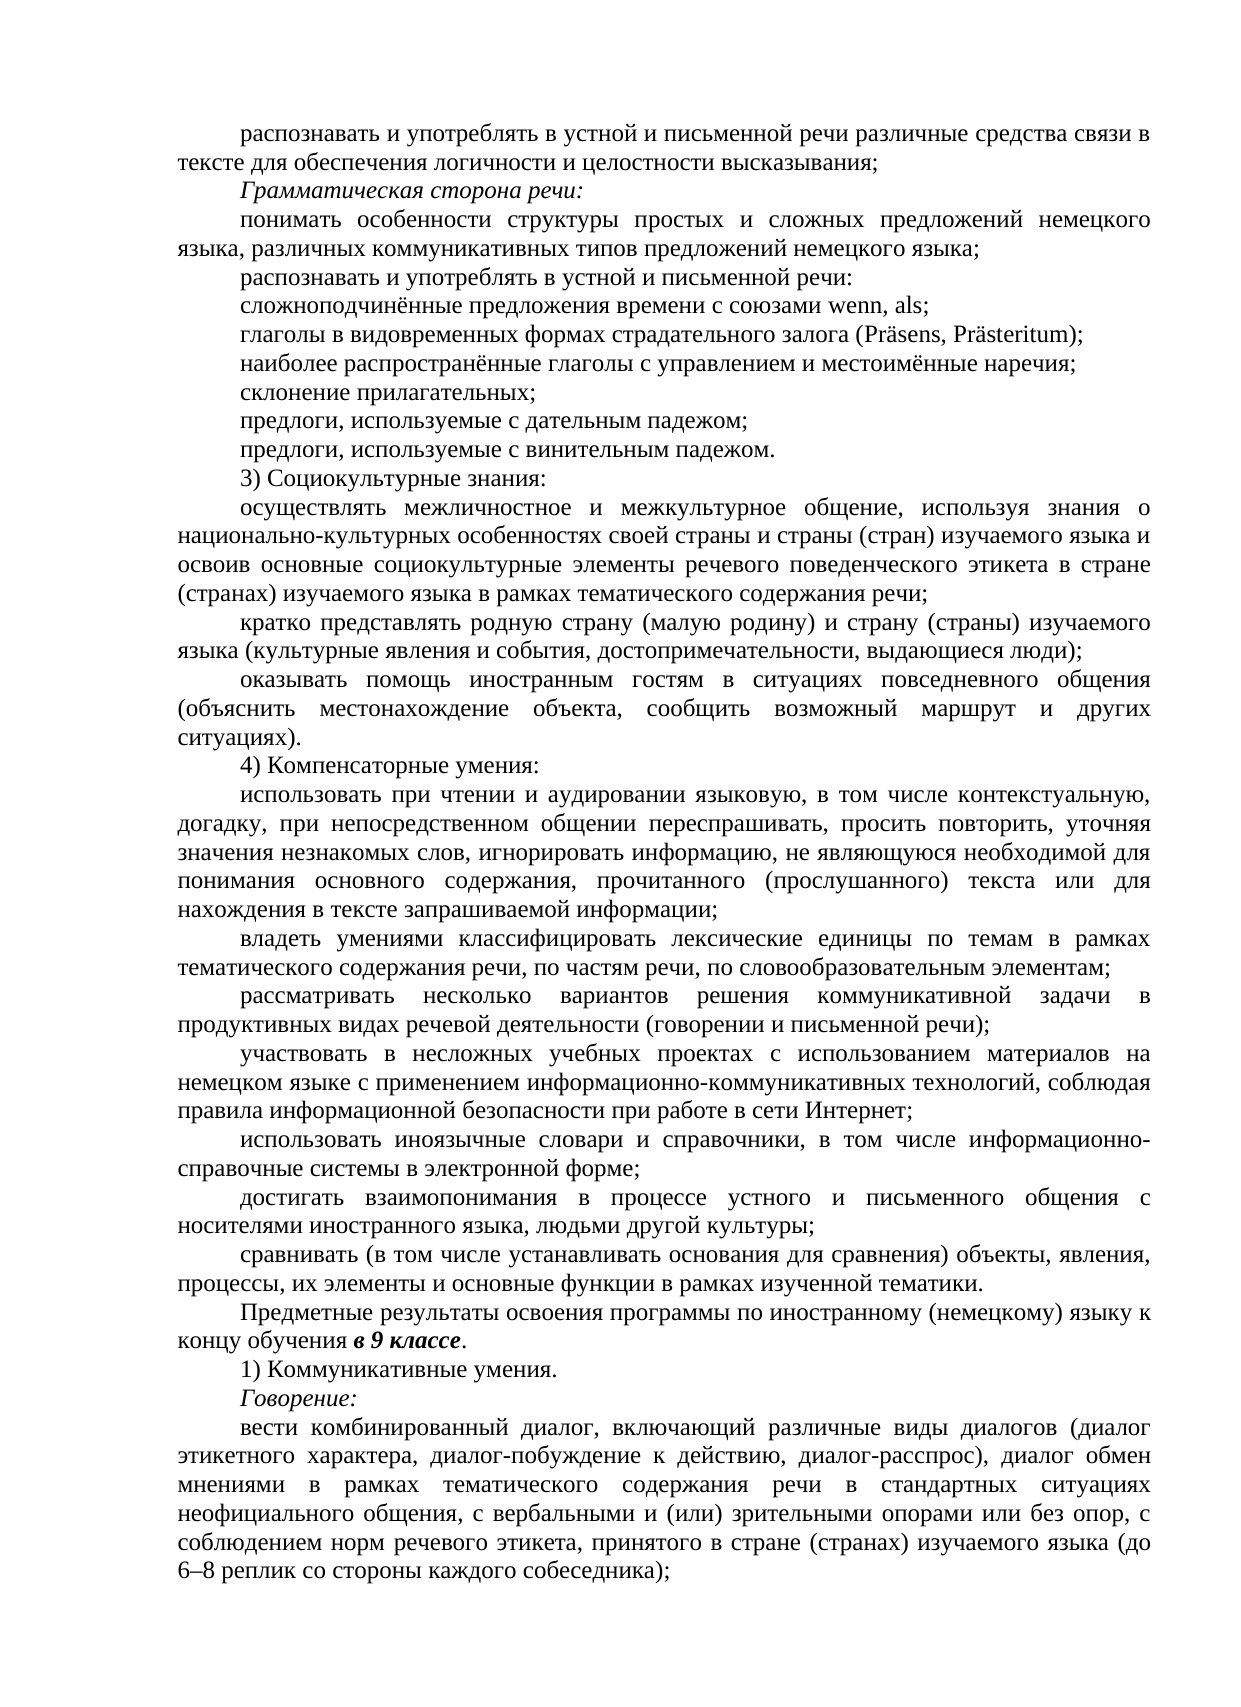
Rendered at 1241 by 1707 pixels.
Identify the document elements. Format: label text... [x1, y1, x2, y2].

text склонение прилагательных; [177, 377, 1152, 406]
text достигать взаимопонимания в процессе устного и письменного общения с носителями иностранного языка, людьми другой культуры; [177, 1182, 1152, 1239]
text 1) Коммуникативные умения. [177, 1354, 1152, 1383]
text 4) Компенсаторные умения: [177, 751, 1152, 779]
text предлоги, используемые с дательным падежом; [177, 406, 1152, 434]
text рассматривать несколько вариантов решения коммуникативной задачи в продуктивных видах речевой деятельности (говорении и письменной речи); [177, 981, 1152, 1038]
text использовать иноязычные словари и справочники, в том числе информационно-справочные системы в электронной форме; [177, 1124, 1152, 1182]
text глаголы в видовременных формах страдательного залога (Präsens, Prästeritum); [177, 319, 1152, 348]
text 3) Социокультурные знания: [177, 463, 1152, 492]
text осуществлять межличностное и межкультурное общение, используя знания о национально-культурных особенностях своей страны и страны (стран) изучаемого языка и освоив основные социокультурные элементы речевого поведенческого этикета в стране (странах) изучаемого языка в рамках тематического содержания речи; [177, 492, 1152, 607]
text владеть умениями классифицировать лексические единицы по темам в рамках тематического содержания речи, по частям речи, по словообразовательным элементам; [177, 923, 1152, 981]
text сложноподчинённые предложения времени с союзами wenn, als; [177, 291, 1152, 319]
text предлоги, используемые с винительным падежом. [177, 434, 1152, 463]
text Грамматическая сторона речи: [177, 176, 1152, 204]
text Предметные результаты освоения программы по иностранному (немецкому) языку к концу обучения в 9 классе. [177, 1297, 1152, 1354]
text наиболее распространённые глаголы с управлением и местоимённые наречия; [177, 348, 1152, 377]
text кратко представлять родную страну (малую родину) и страну (страны) изучаемого языка (культурные явления и события, достопримечательности, выдающиеся люди); [177, 607, 1152, 664]
text оказывать помощь иностранным гостям в ситуациях повседневного общения (объяснить местонахождение объекта, сообщить возможный маршрут и других ситуациях). [177, 664, 1152, 751]
text использовать при чтении и аудировании языковую, в том числе контекстуальную, догадку, при непосредственном общении переспрашивать, просить повторить, уточняя значения незнакомых слов, игнорировать информацию, не являющуюся необходимой для понимания основного содержания, прочитанного (прослушанного) текста или для нахождения в тексте запрашиваемой информации; [177, 779, 1152, 923]
text вести комбинированный диалог, включающий различные виды диалогов (диалог этикетного характера, диалог-побуждение к действию, диалог-расспрос), диалог обмен мнениями в рамках тематического содержания речи в стандартных ситуациях неофициального общения, с вербальными и (или) зрительными опорами или без опор, с соблюдением норм речевого этикета, принятого в стране (странах) изучаемого языка (до 6–8 реплик со стороны каждого собеседника); [177, 1412, 1152, 1584]
text сравнивать (в том числе устанавливать основания для сравнения) объекты, явления, процессы, их элементы и основные функции в рамках изученной тематики. [177, 1239, 1152, 1297]
text понимать особенности структуры простых и сложных предложений немецкого языка, различных коммуникативных типов предложений немецкого языка; [177, 204, 1152, 262]
text участвовать в несложных учебных проектах с использованием материалов на немецком языке с применением информационно-коммуникативных технологий, соблюдая правила информационной безопасности при работе в сети Интернет; [177, 1038, 1152, 1124]
text распознавать и употреблять в устной и письменной речи: [177, 262, 1152, 291]
text Говорение: [177, 1383, 1152, 1412]
text распознавать и употреблять в устной и письменной речи различные средства связи в тексте для обеспечения логичности и целостности высказывания; [177, 118, 1152, 176]
